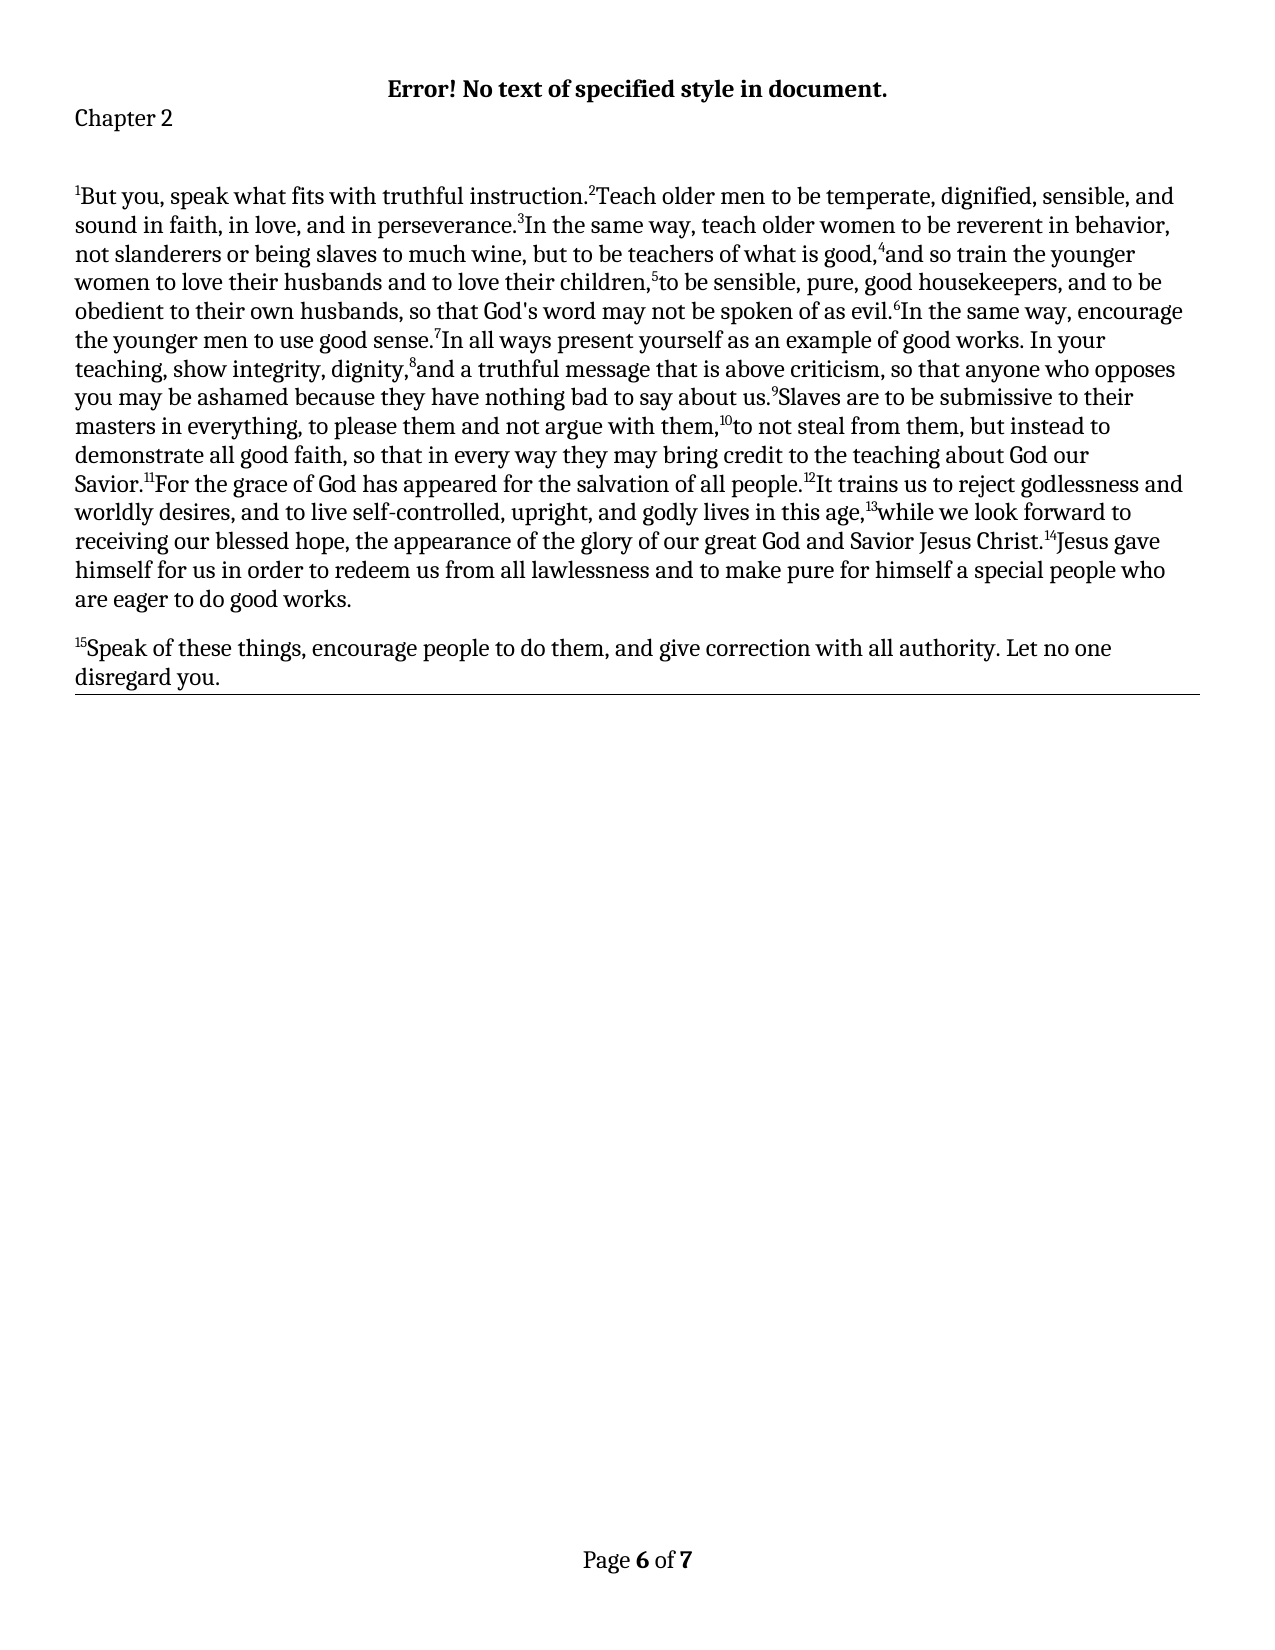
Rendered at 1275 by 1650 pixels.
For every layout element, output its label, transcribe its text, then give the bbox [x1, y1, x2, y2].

text 1But you, speak what fits with truthful instruction.2Teach older men to be temperate, dignified, sensible, and sound in faith, in love, and in perseverance.3In the same way, teach older women to be reverent in behavior, not slanderers or being slaves to much wine, but to be teachers of what is good,4and so train the younger women to love their husbands and to love their children,5to be sensible, pure, good housekeepers, and to be obedient to their own husbands, so that God's word may not be spoken of as evil.6In the same way, encourage the younger men to use good sense.7In all ways present yourself as an example of good works. In your teaching, show integrity, dignity,8and a truthful message that is above criticism, so that anyone who opposes you may be ashamed because they have nothing bad to say about us.9Slaves are to be submissive to their masters in everything, to please them and not argue with them,10to not steal from them, but instead to demonstrate all good faith, so that in every way they may bring credit to the teaching about God our Savior.11For the grace of God has appeared for the salvation of all people.12It trains us to reject godlessness and worldly desires, and to live self-controlled, upright, and godly lives in this age,13while we look forward to receiving our blessed hope, the appearance of the glory of our great God and Savior Jesus Christ.14Jesus gave himself for us in order to redeem us from all lawlessness and to make pure for himself a special people who are eager to do good works. [75, 182, 1200, 613]
text Chapter 2 [75, 104, 1200, 161]
text 15Speak of these things, encourage people to do them, and give correction with all authority. Let no one disregard you. [75, 634, 1200, 694]
